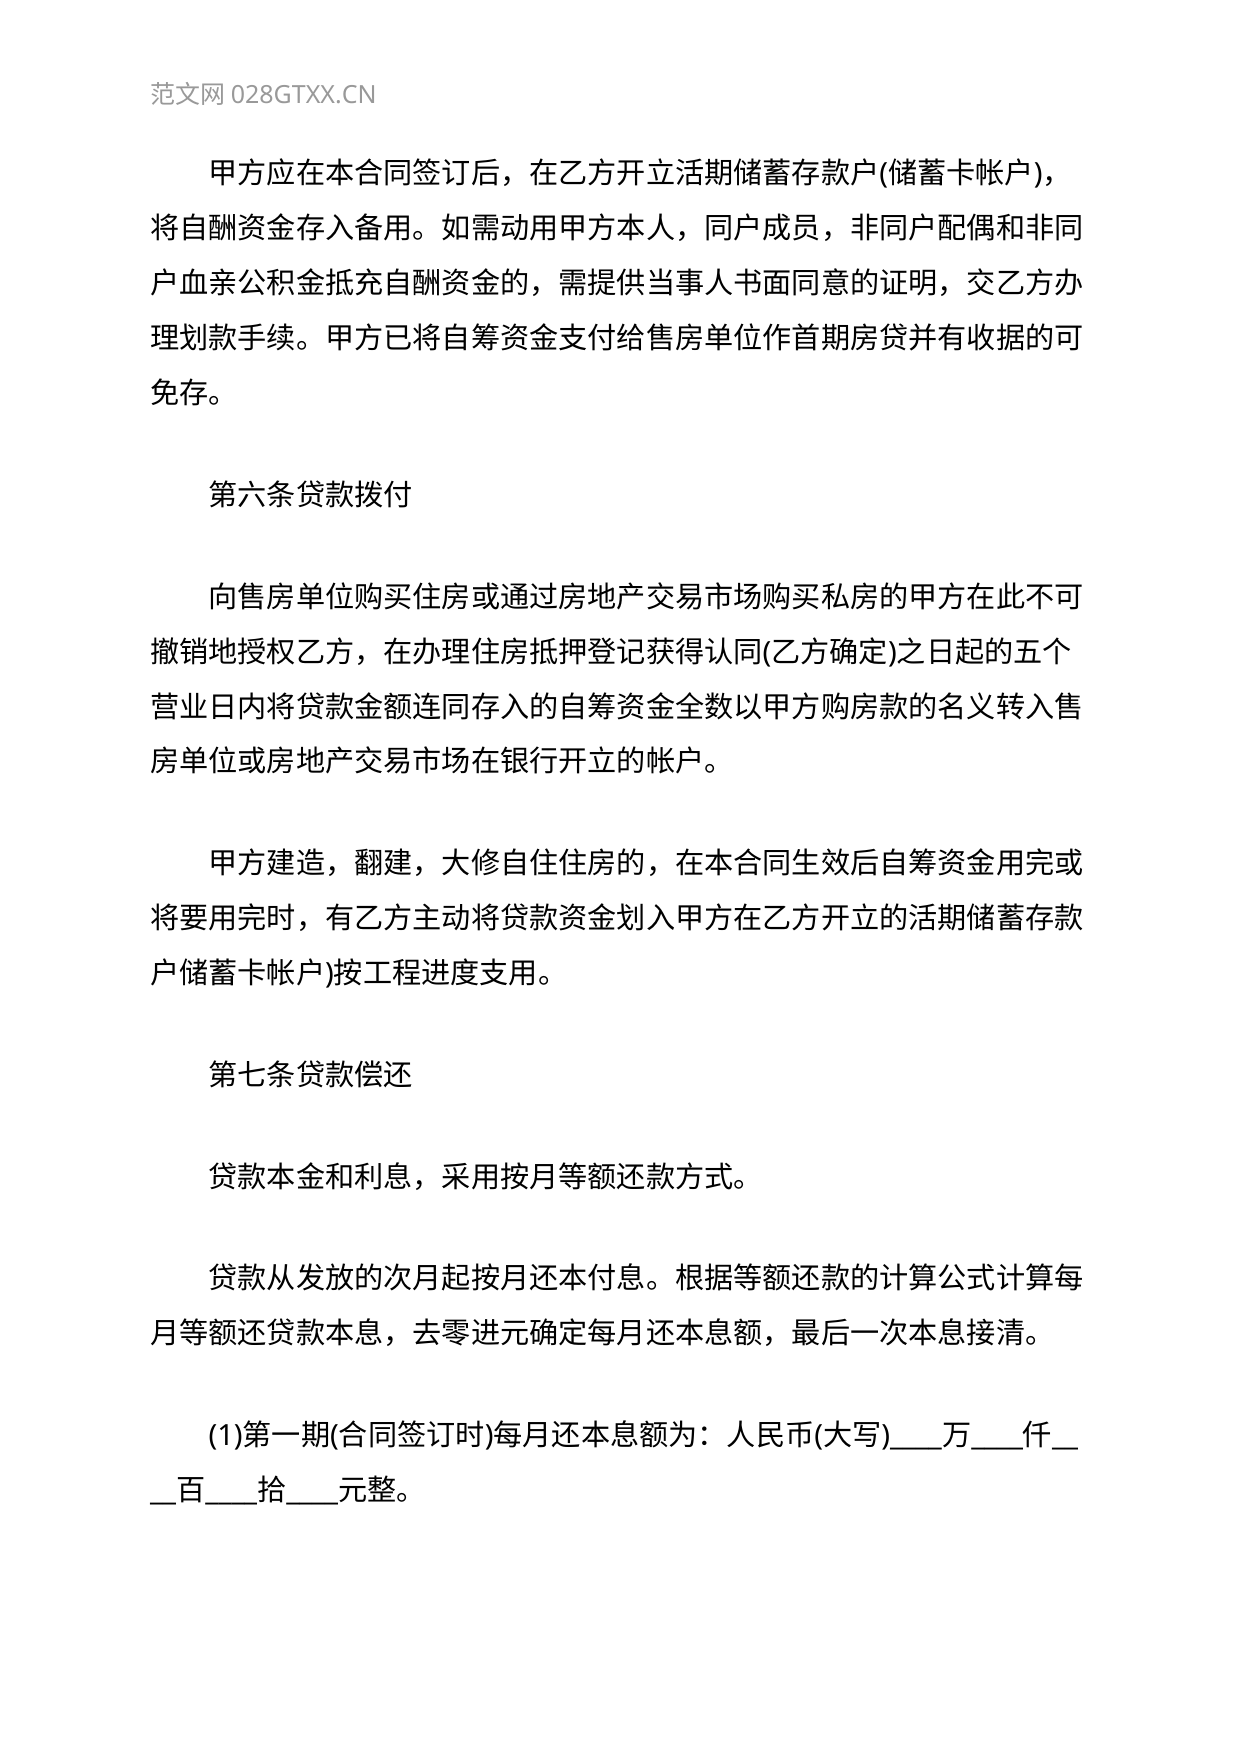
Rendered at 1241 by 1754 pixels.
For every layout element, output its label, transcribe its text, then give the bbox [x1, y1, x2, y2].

text 甲方建造，翻建，大修自住住房的，在本合同生效后自筹资金用完或将要用完时，有乙方主动将贷款资金划入甲方在乙方开立的活期储蓄存款户储蓄卡帐户)按工程进度支用。 [150, 840, 1090, 992]
text 第七条贷款偿还 [150, 1052, 1090, 1094]
text 第六条贷款拨付 [150, 471, 1090, 514]
text 向售房单位购买住房或通过房地产交易市场购买私房的甲方在此不可撤销地授权乙方，在办理住房抵押登记获得认同(乙方确定)之日起的五个营业日内将贷款金额连同存入的自筹资金全数以甲方购房款的名义转入售房单位或房地产交易市场在银行开立的帐户。 [150, 573, 1090, 780]
text 贷款从发放的次月起按月还本付息。根据等额还款的计算公式计算每月等额还贷款本息，去零进元确定每月还本息额，最后一次本息接清。 [150, 1255, 1090, 1352]
text 甲方应在本合同签订后，在乙方开立活期储蓄存款户(储蓄卡帐户)，将自酬资金存入备用。如需动用甲方本人，同户成员，非同户配偶和非同户血亲公积金抵充自酬资金的，需提供当事人书面同意的证明，交乙方办理划款手续。甲方已将自筹资金支付给售房单位作首期房贷并有收据的可免存。 [150, 150, 1090, 412]
text 贷款本金和利息，采用按月等额还款方式。 [150, 1153, 1090, 1196]
text (1)第一期(合同签订时)每月还本息额为：人民币(大写)____万____仟____百____拾____元整。 [150, 1412, 1090, 1509]
